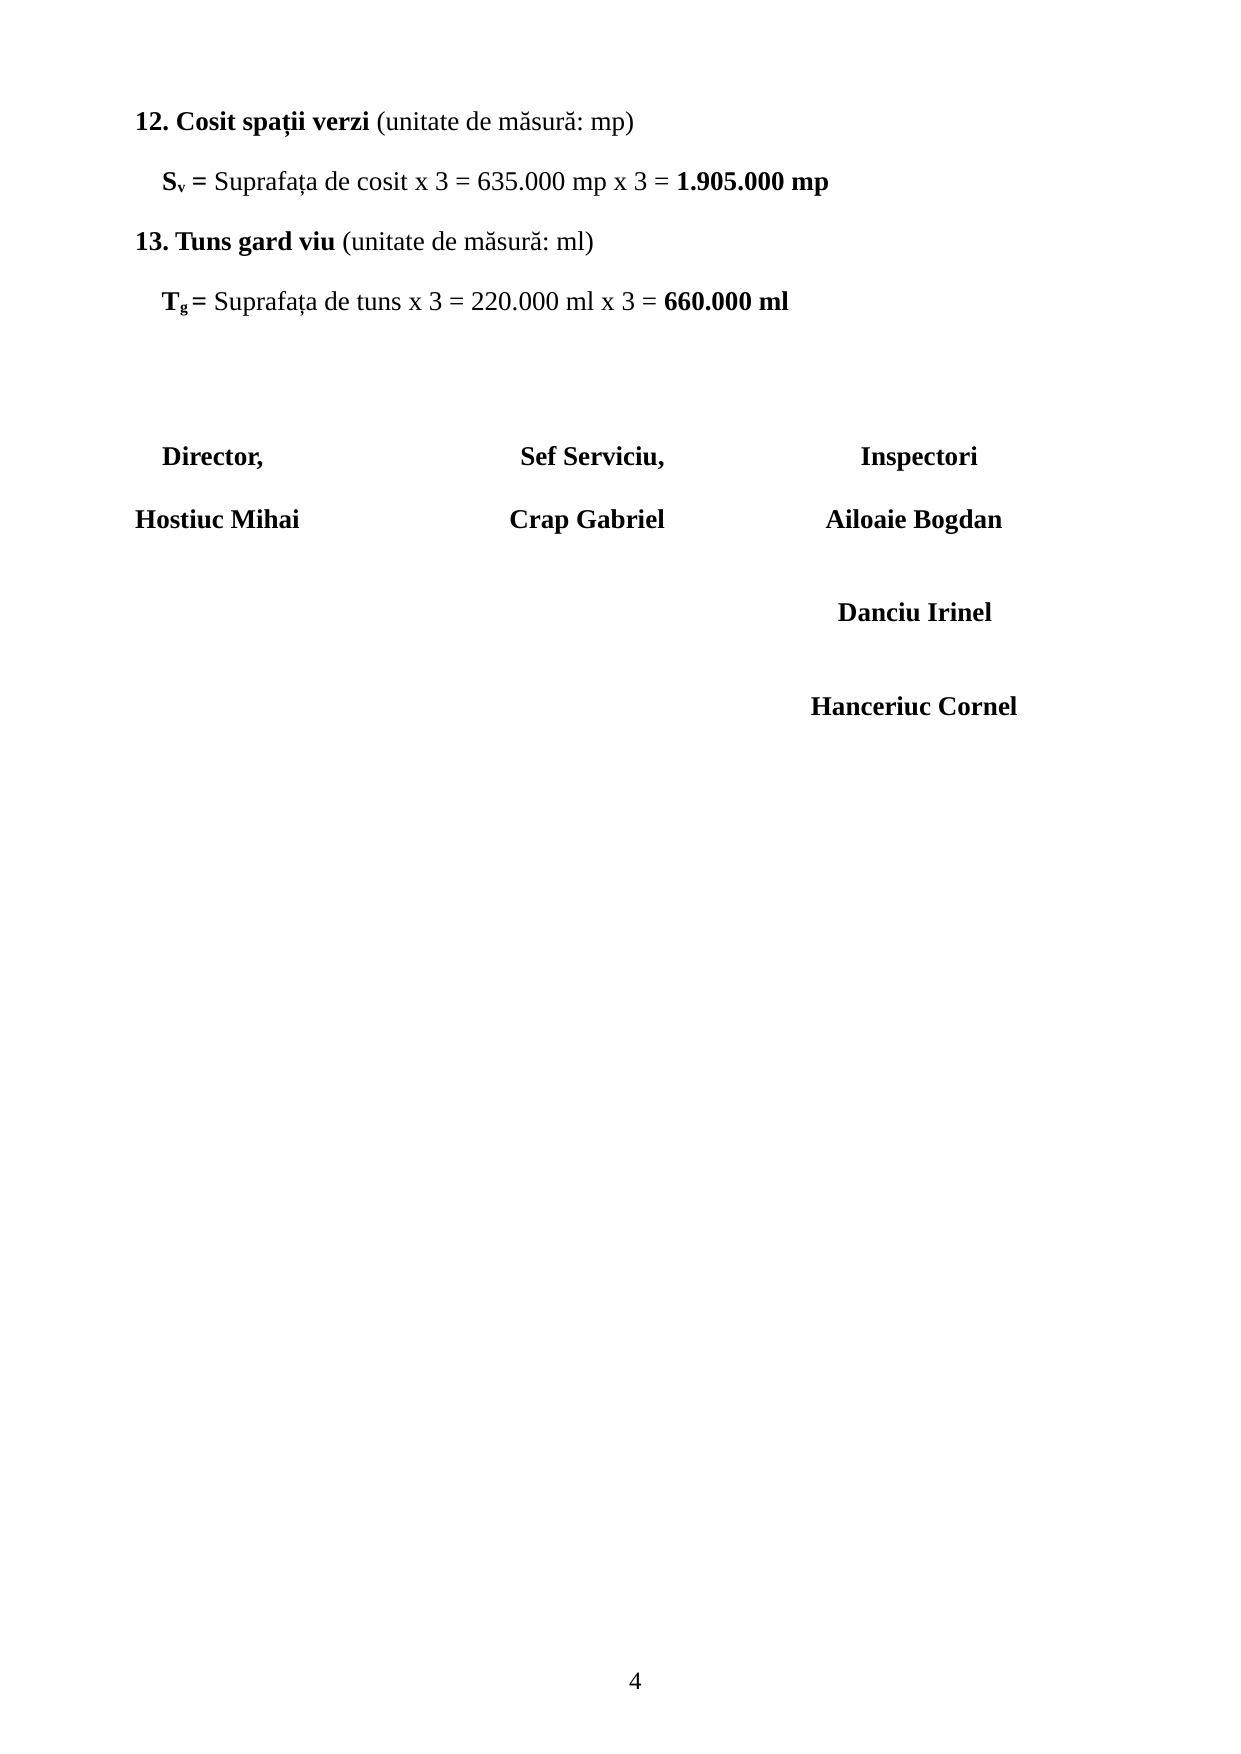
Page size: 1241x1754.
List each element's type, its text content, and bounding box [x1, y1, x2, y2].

text Tg = Suprafața de tuns x 3 = 220.000 ml x 3 = 660.000 ml [135, 285, 1135, 316]
text Hanceriuc Cornel [135, 689, 1135, 721]
text 13. Tuns gard viu (unitate de măsură: ml) [135, 225, 1135, 256]
text Hostiuc Mihai Crap Gabriel Ailoaie Bogdan [135, 503, 1135, 534]
text Director, Sef Serviciu, Inspectori [135, 440, 1135, 472]
text 12. Cosit spații verzi (unitate de măsură: mp) [135, 105, 1135, 136]
text Sv = Suprafața de cosit x 3 = 635.000 mp x 3 = 1.905.000 mp [135, 165, 1135, 196]
text Danciu Irinel [135, 596, 1135, 627]
